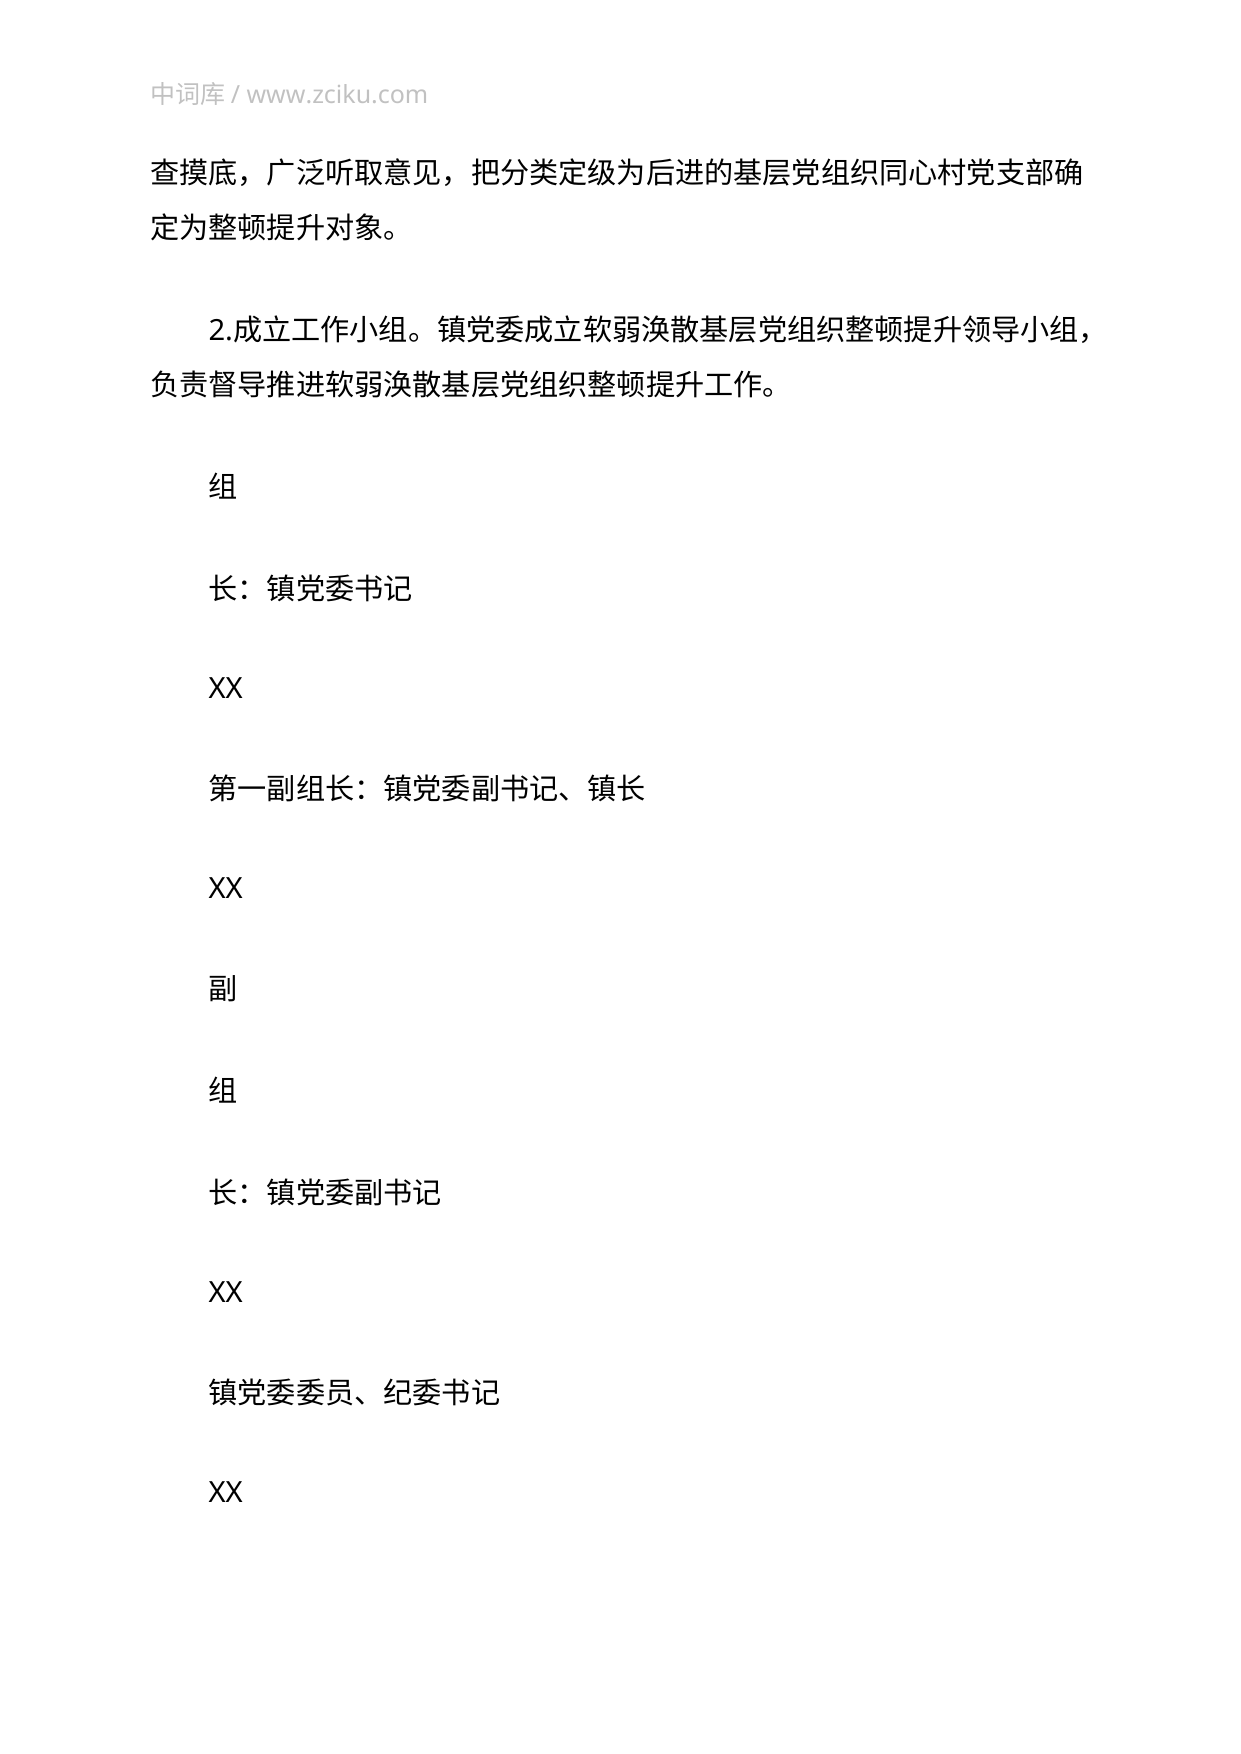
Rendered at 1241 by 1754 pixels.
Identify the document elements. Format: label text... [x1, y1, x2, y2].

text 组 [150, 1067, 1090, 1110]
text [150, 150, 1090, 247]
text 镇党委委员、纪委书记 [150, 1369, 1090, 1412]
text 组 [150, 463, 1090, 506]
text XX [150, 667, 1090, 707]
text 长：镇党委书记 [150, 565, 1090, 607]
text 2.成立工作小组。镇党委成立软弱涣散基层党组织整顿提升领导小组，负责督导推进软弱涣散基层党组织整顿提升工作。 [150, 307, 1090, 404]
text XX [150, 867, 1090, 907]
text XX [150, 1471, 1090, 1511]
text XX [150, 1271, 1090, 1311]
text 长：镇党委副书记 [150, 1169, 1090, 1211]
text 第一副组长：镇党委副书记、镇长 [150, 765, 1090, 808]
text 副 [150, 966, 1090, 1008]
